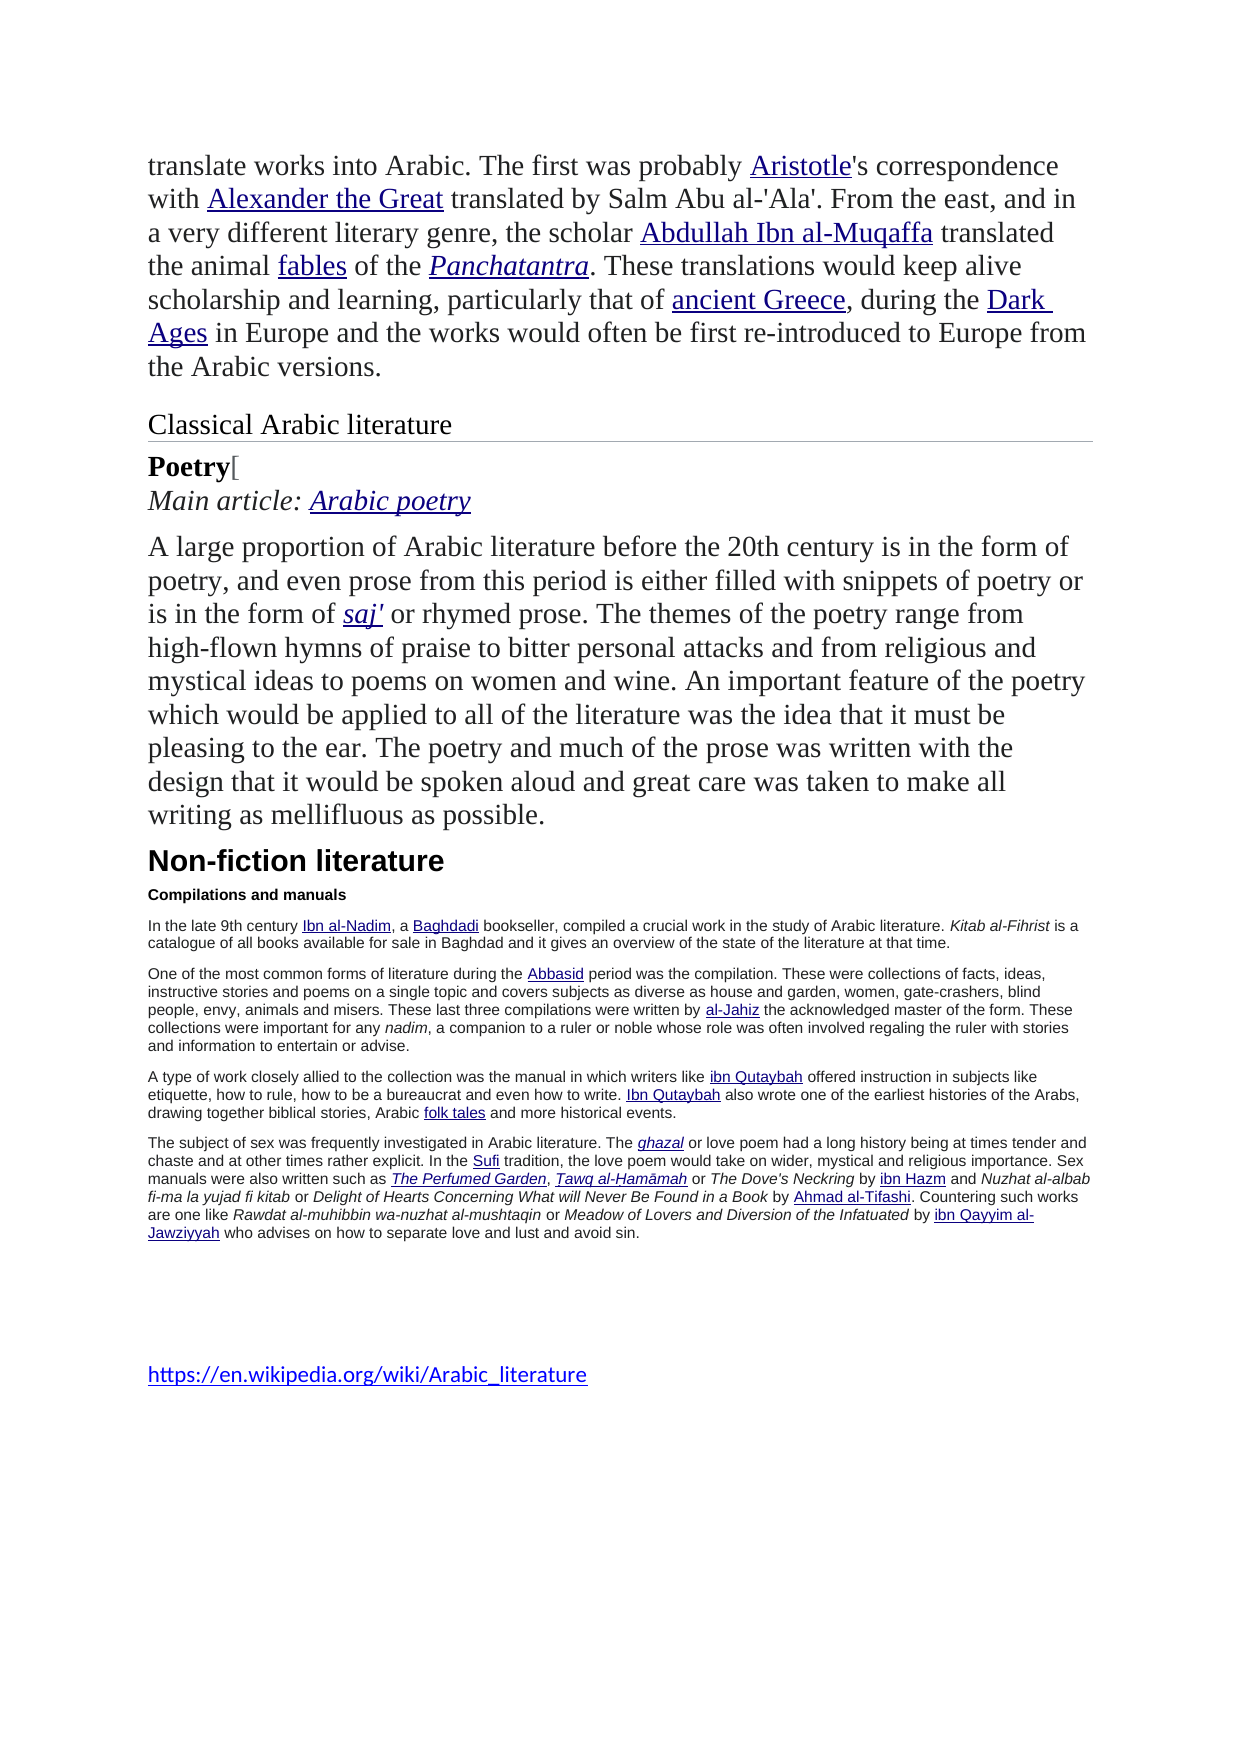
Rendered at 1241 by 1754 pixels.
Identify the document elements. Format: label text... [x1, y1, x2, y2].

text The subject of sex was frequently investigated in Arabic literature. The ghazal or love poem had a long history being at times tender and chaste and at other times rather explicit. In the Sufi tradition, the love poem would take on wider, mystical and religious importance. Sex manuals were also written such as The Perfumed Garden, Ṭawq al-Ḥamāmah or The Dove's Neckring by ibn Hazm and Nuzhat al-albab fi-ma la yujad fi kitab or Delight of Hearts Concerning What will Never Be Found in a Book by Ahmad al-Tifashi. Countering such works are one like Rawdat al-muhibbin wa-nuzhat al-mushtaqin or Meadow of Lovers and Diversion of the Infatuated by ibn Qayyim al-Jawziyyah who advises on how to separate love and lust and avoid sin. [148, 1134, 1093, 1242]
text In the late 9th century Ibn al-Nadim, a Baghdadi bookseller, compiled a crucial work in the study of Arabic literature. Kitab al-Fihrist is a catalogue of all books available for sale in Baghdad and it gives an overview of the state of the literature at that time. [148, 916, 1093, 952]
text Poetry[ [148, 449, 1093, 483]
text Classical Arabic literature [148, 407, 1093, 441]
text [148, 148, 1093, 382]
text Non-fiction literature [148, 843, 1093, 878]
text Compilations and manuals [148, 886, 1093, 904]
text Main article: Arabic poetry [148, 483, 1093, 517]
text One of the most common forms of literature during the Abbasid period was the compilation. These were collections of facts, ideas, instructive stories and poems on a single topic and covers subjects as diverse as house and garden, women, gate-crashers, blind people, envy, animals and misers. These last three compilations were written by al-Jahiz the acknowledged master of the form. These collections were important for any nadim, a companion to a ruler or noble whose role was often involved regaling the ruler with stories and information to entertain or advise. [148, 965, 1093, 1055]
text A large proportion of Arabic literature before the 20th century is in the form of poetry, and even prose from this period is either filled with snippets of poetry or is in the form of saj' or rhymed prose. The themes of the poetry range from high-flown hymns of praise to bitter personal attacks and from religious and mystical ideas to poems on women and wine. An important feature of the poetry which would be applied to all of the literature was the idea that it must be pleasing to the ear. The poetry and much of the prose was written with the design that it would be spoken aloud and great care was taken to make all writing as mellifluous as possible. [148, 529, 1093, 831]
text A type of work closely allied to the collection was the manual in which writers like ibn Qutaybah offered instruction in subjects like etiquette, how to rule, how to be a bureaucrat and even how to write. Ibn Qutaybah also wrote one of the earliest histories of the Arabs, drawing together biblical stories, Arabic folk tales and more historical events. [148, 1067, 1093, 1121]
text https://en.wikipedia.org/wiki/Arabic_literature [148, 1361, 1093, 1389]
